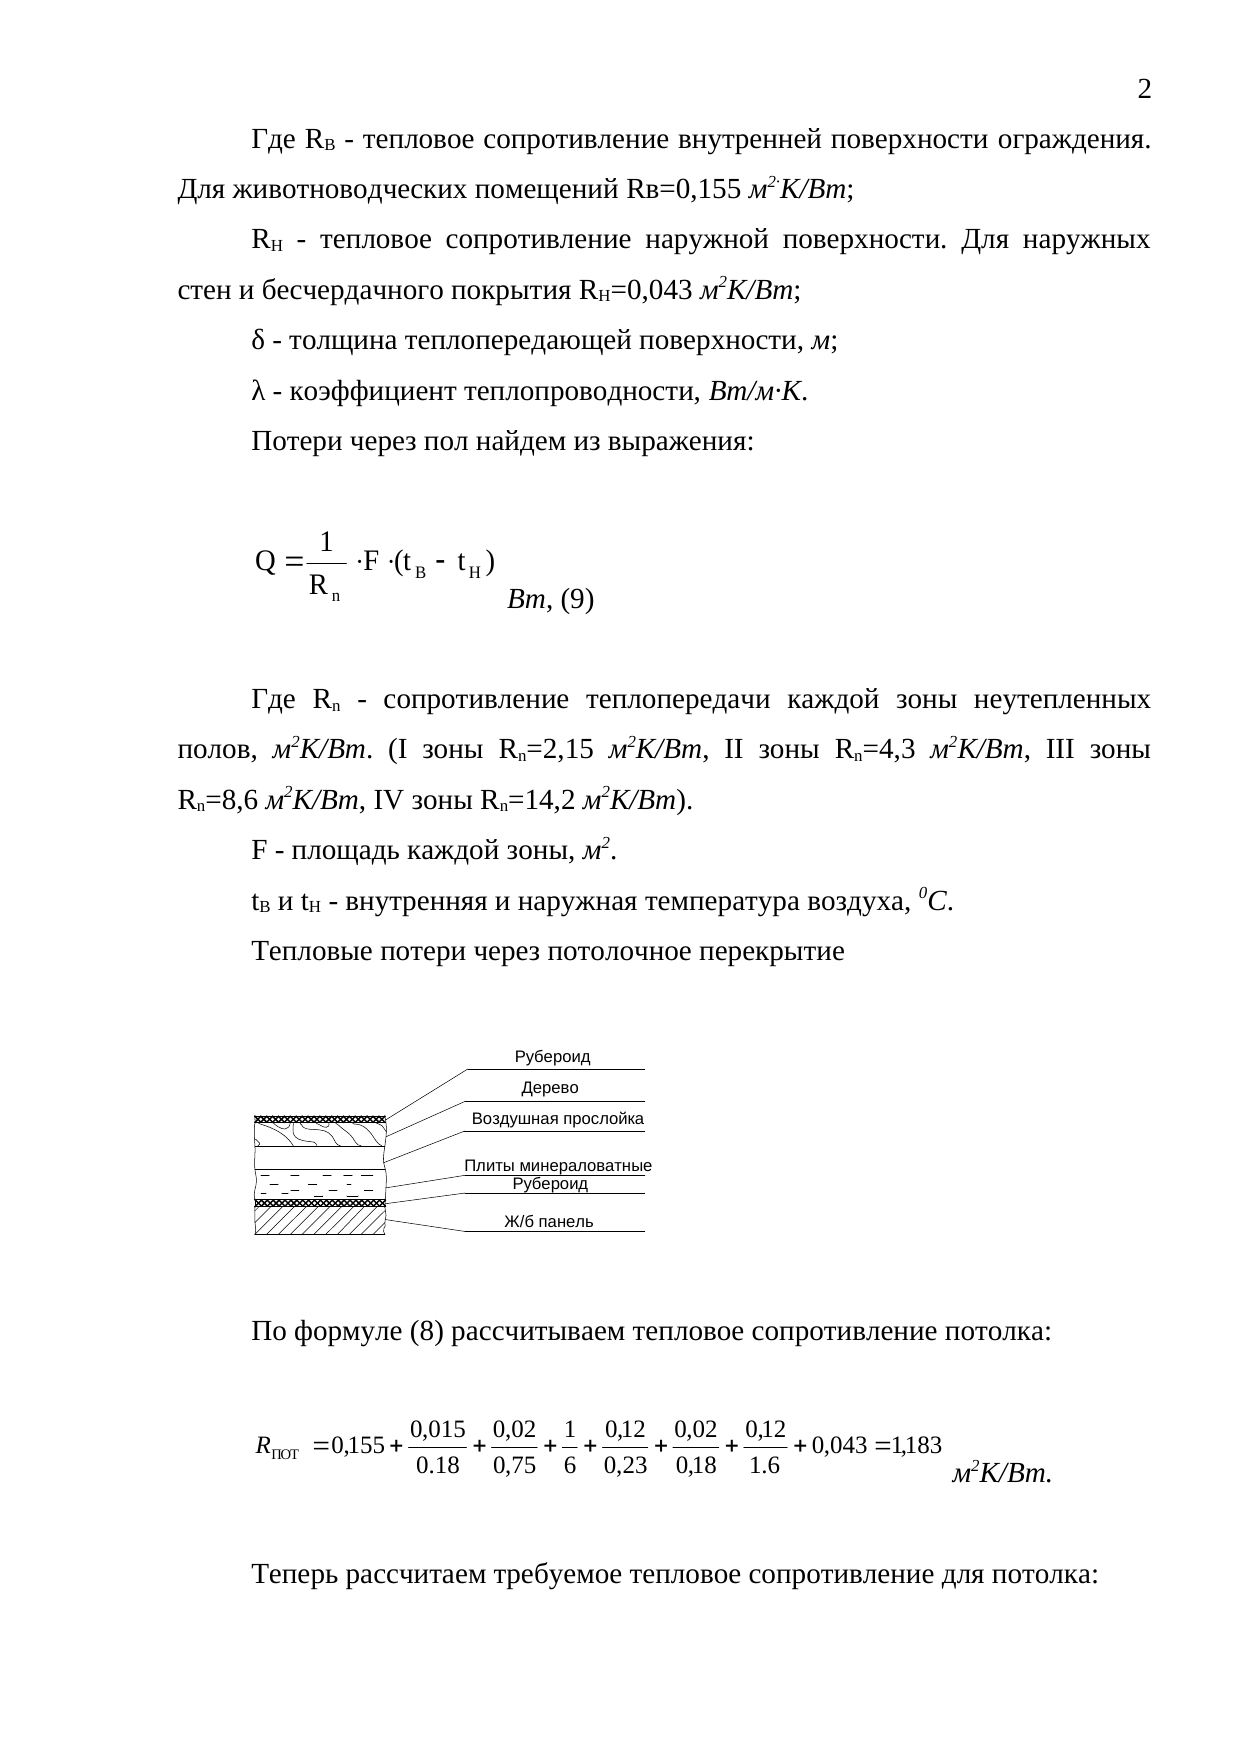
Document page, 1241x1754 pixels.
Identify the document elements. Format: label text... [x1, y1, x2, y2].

text Где Rn - сопротивление теплопередачи каждой зоны неутепленных полов, м2К/Вт. (I зоны Rn=2,15 м2К/Вт, II зоны Rn=4,3 м2К/Вт, III зоны Rn=8,6 м2К/Вт, IV зоны Rn=14,2 м2К/Вт). [177, 681, 1152, 816]
text Теперь рассчитаем требуемое тепловое сопротивление для потолка: [177, 1556, 1152, 1589]
text tВ и tН - внутренняя и наружная температура воздуха, 0С. [177, 883, 1152, 916]
text м2К/Вт. [177, 1414, 1152, 1489]
text Вт, (9) [177, 523, 1152, 614]
text λ - коэффициент теплопроводности, Вт/м·К. [177, 373, 1152, 406]
text По формуле (8) рассчитываем тепловое сопротивление потолка: [177, 1313, 1152, 1347]
text Где RВ - тепловое сопротивление внутренней поверхности ограждения. Для животноводческих помещений Rв=0,155 м2·К/Вт; [177, 121, 1152, 205]
text Тепловые потери через потолочное перекрытие [177, 933, 1152, 966]
text Потери через пол найдем из выражения: [177, 423, 1152, 456]
text RН - тепловое сопротивление наружной поверхности. Для наружных стен и бесчердачного покрытия RН=0,043 м2К/Вт; [177, 222, 1152, 306]
text δ - толщина теплопередающей поверхности, м; [177, 322, 1152, 356]
text F - площадь каждой зоны, м2. [177, 832, 1152, 866]
